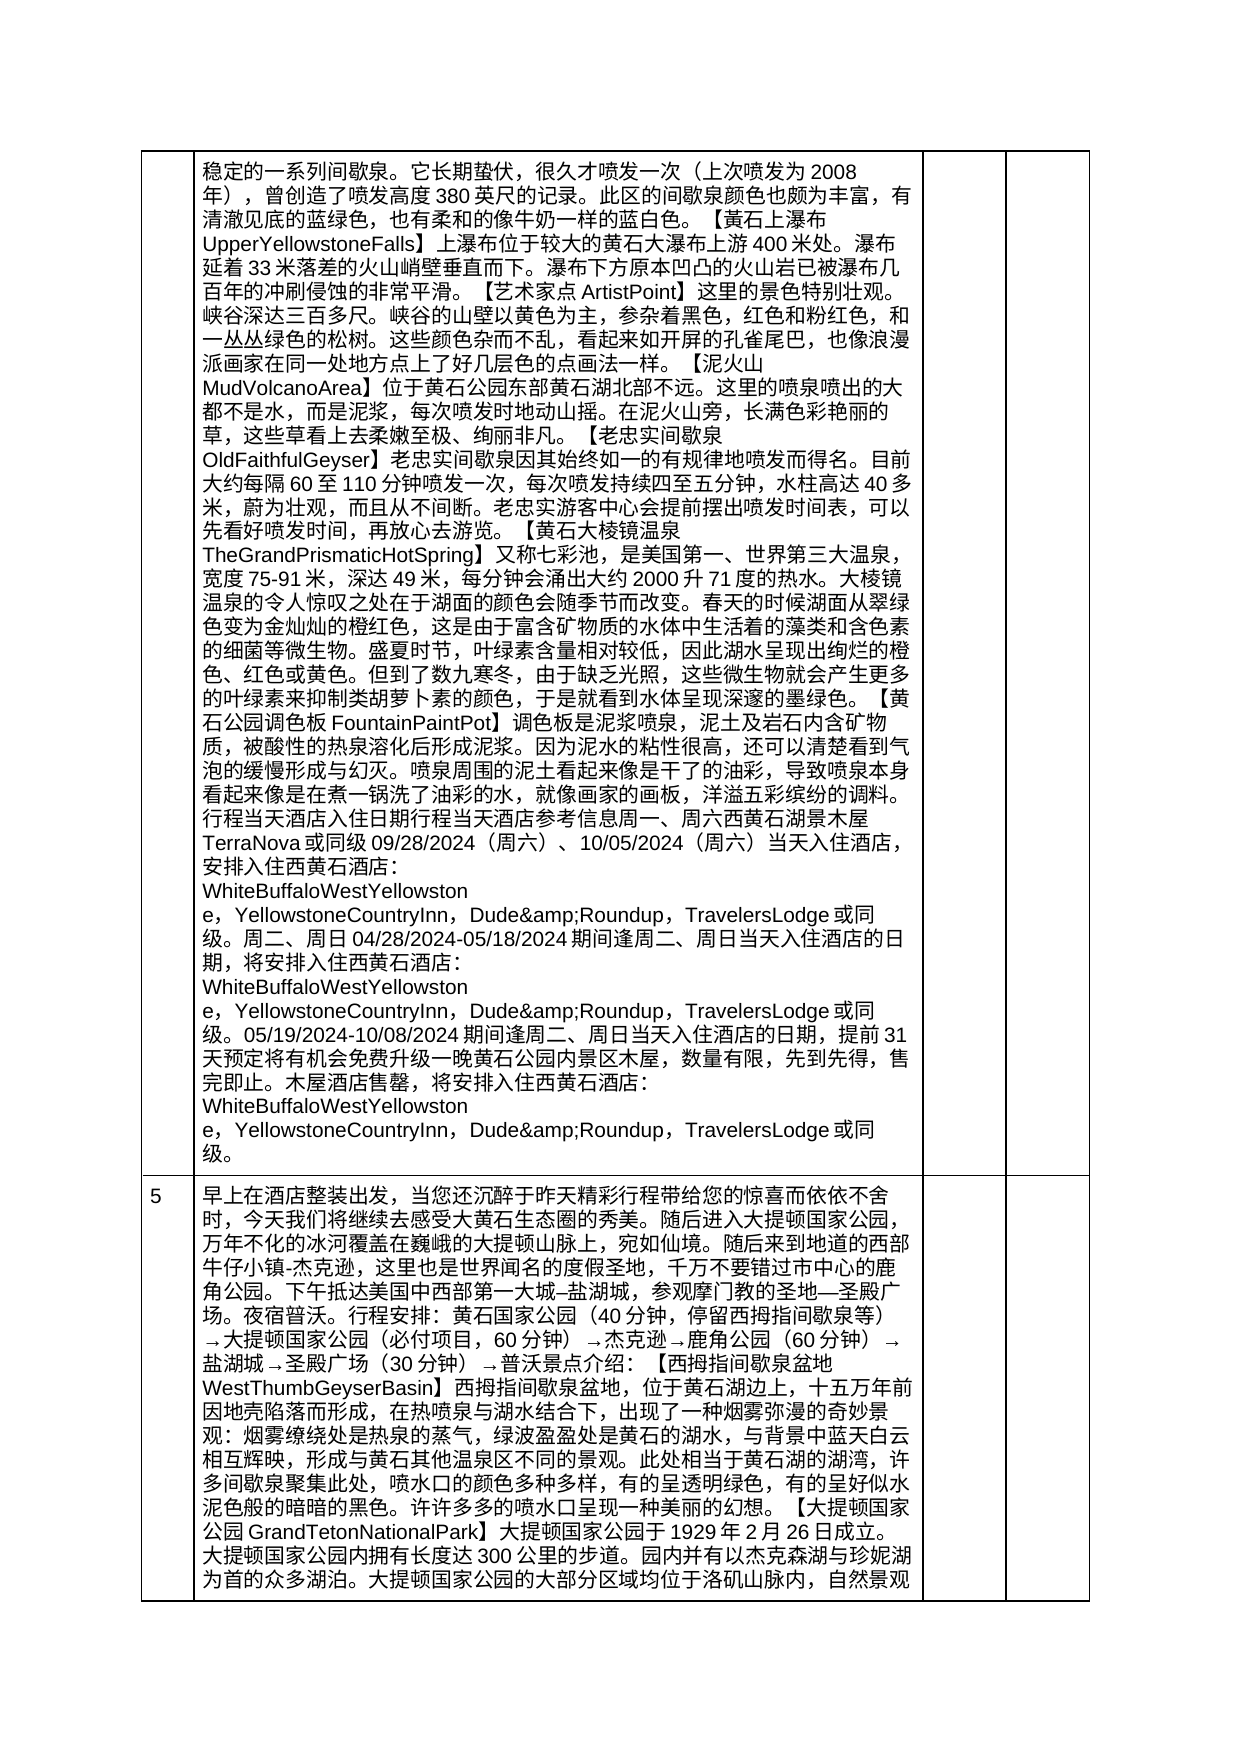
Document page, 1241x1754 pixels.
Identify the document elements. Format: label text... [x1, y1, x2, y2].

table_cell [195, 1176, 922, 1600]
table_cell [1007, 1176, 1089, 1600]
table_cell 5 [142, 1176, 193, 1600]
table_cell [1007, 152, 1089, 1174]
table_cell 4 [142, 152, 193, 1174]
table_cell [195, 152, 922, 1174]
table_cell [924, 1176, 1005, 1600]
table_cell [924, 152, 1005, 1174]
